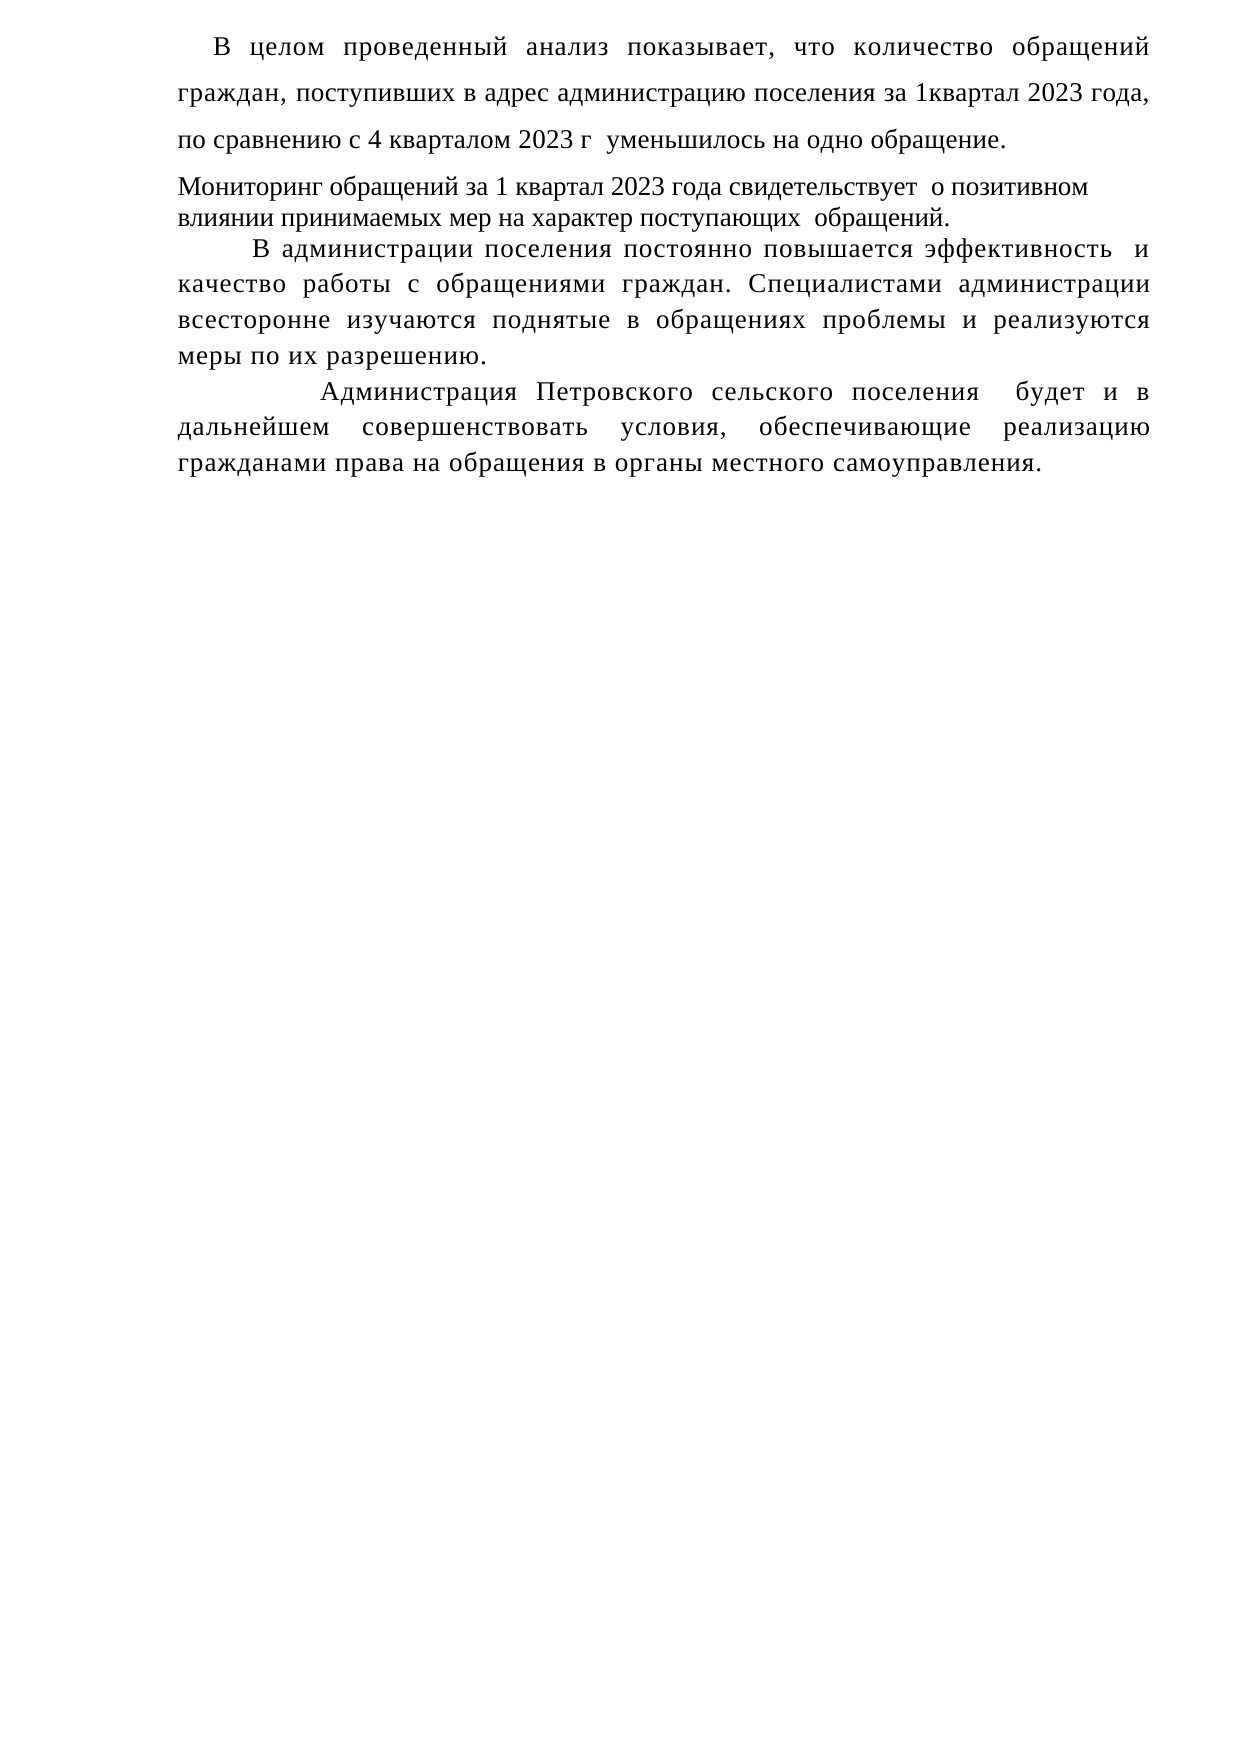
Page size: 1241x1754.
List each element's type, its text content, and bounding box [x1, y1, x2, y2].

text В администрации поселения постоянно повышается эффективность и качество работы с обращениями граждан. Специалистами администрации всесторонне изучаются поднятые в обращениях проблемы и реализуются меры по их разрешению. [178, 232, 1152, 370]
text Администрация Петровского сельского поселения будет и в дальнейшем совершенствовать условия, обеспечивающие реализацию гражданами права на обращения в органы местного самоуправления. [178, 375, 1152, 477]
text Мониторинг обращений за 1 квартал 2023 года свидетельствует о позитивном влиянии принимаемых мер на характер поступающих обращений. [177, 169, 1152, 232]
text В целом проведенный анализ показывает, что количество обращений граждан, поступивших в адрес администрацию поселения за 1квартал 2023 года, по сравнению с 4 кварталом 2023 г уменьшилось на одно обращение. [177, 29, 1152, 154]
